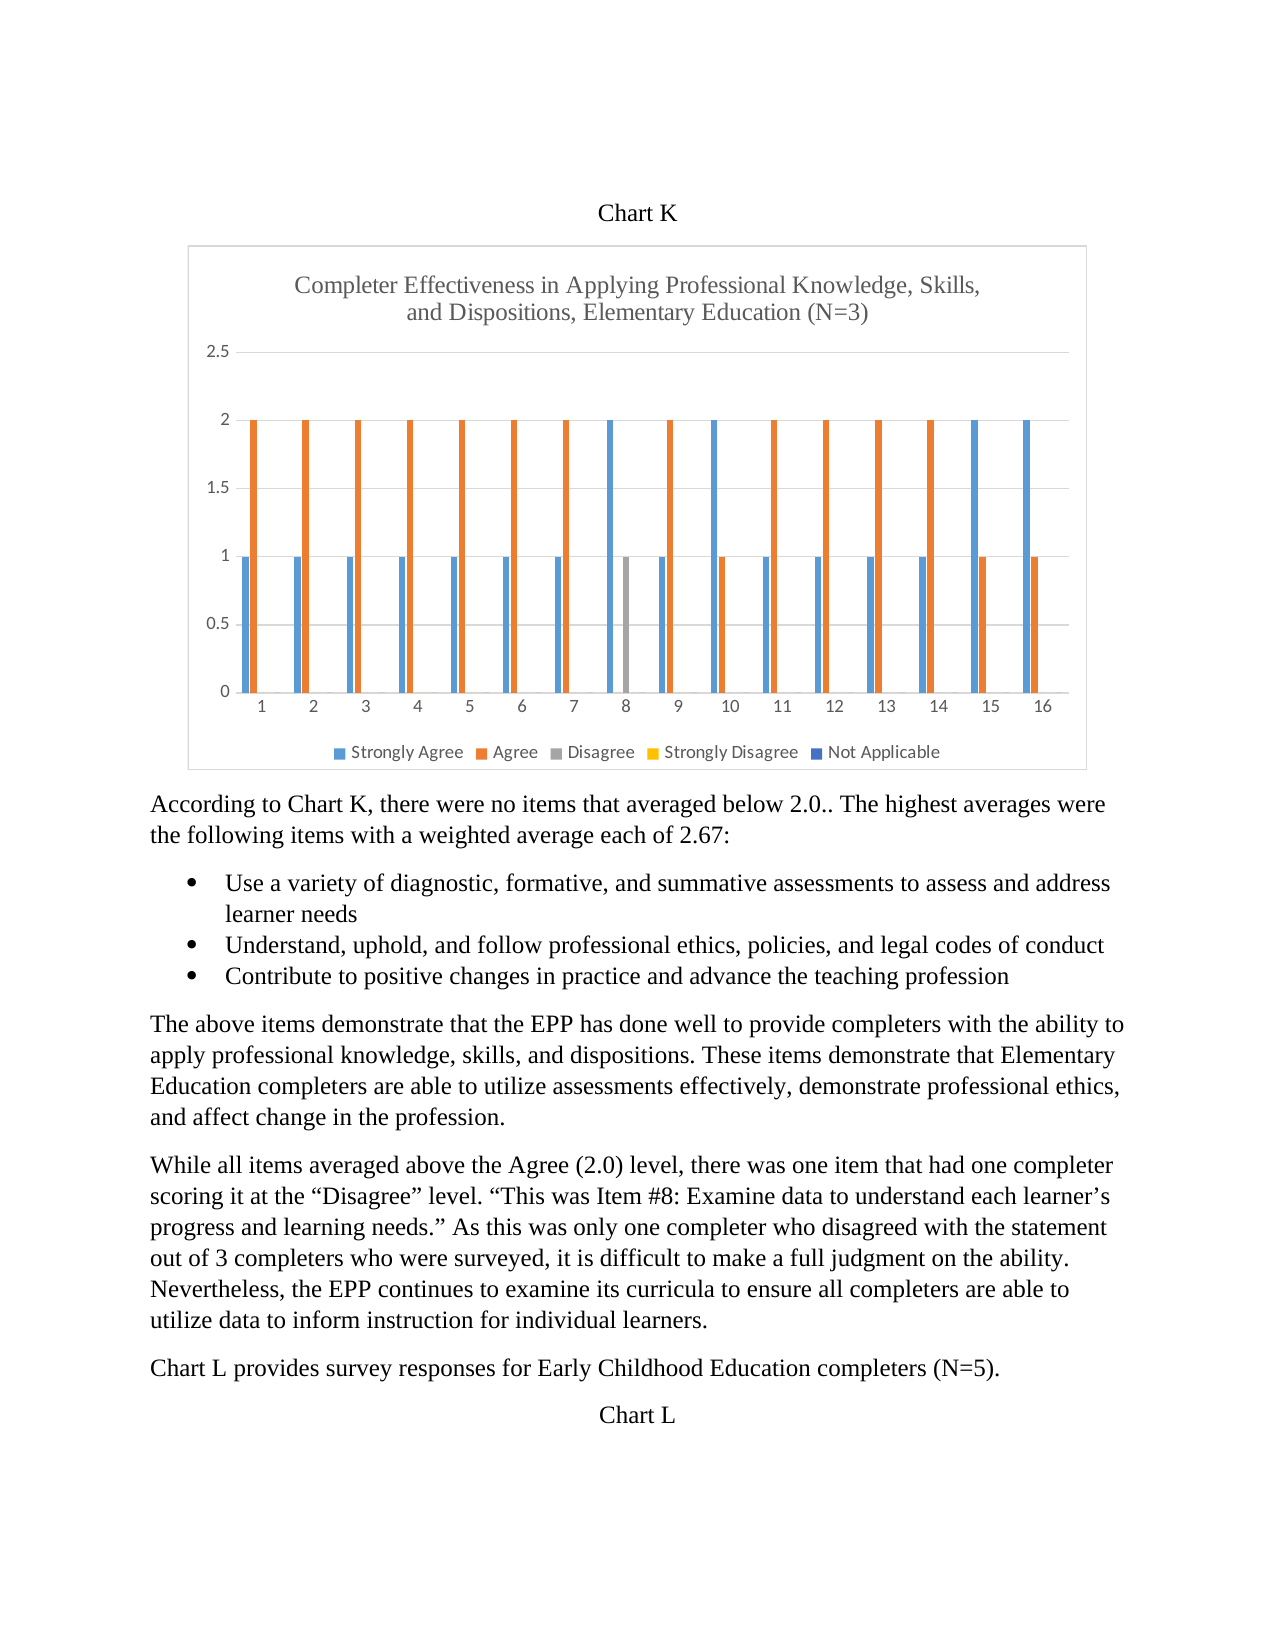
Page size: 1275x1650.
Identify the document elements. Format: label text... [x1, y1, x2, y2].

text The above items demonstrate that the EPP has done well to provide completers with the ability to apply professional knowledge, skills, and dispositions. These items demonstrate that Elementary Education completers are able to utilize assessments effectively, demonstrate professional ethics, and affect change in the profession. [150, 1009, 1125, 1131]
list Use a variety of diagnostic, formative, and summative assessments to assess and address learner needs [187, 868, 1125, 928]
text Chart L [150, 1400, 1125, 1429]
text Chart K [150, 198, 1125, 226]
text Chart L provides survey responses for Early Childhood Education completers (N=5). [150, 1353, 1125, 1381]
list Contribute to positive changes in practice and advance the teaching profession [187, 961, 1125, 990]
text While all items averaged above the Agree (2.0) level, there was one item that had one completer scoring it at the “Disagree” level. “This was Item #8: Examine data to understand each learner’s progress and learning needs.” As this was only one completer who disagreed with the statement out of 3 completers who were surveyed, it is difficult to make a full judgment on the ability. Nevertheless, the EPP continues to examine its curricula to ensure all completers are able to utilize data to inform instruction for individual learners. [150, 1150, 1125, 1334]
list Understand, uphold, and follow professional ethics, policies, and legal codes of conduct [187, 930, 1125, 959]
text According to Chart K, there were no items that averaged below 2.0.. The highest averages were the following items with a weighted average each of 2.67: [150, 789, 1125, 849]
